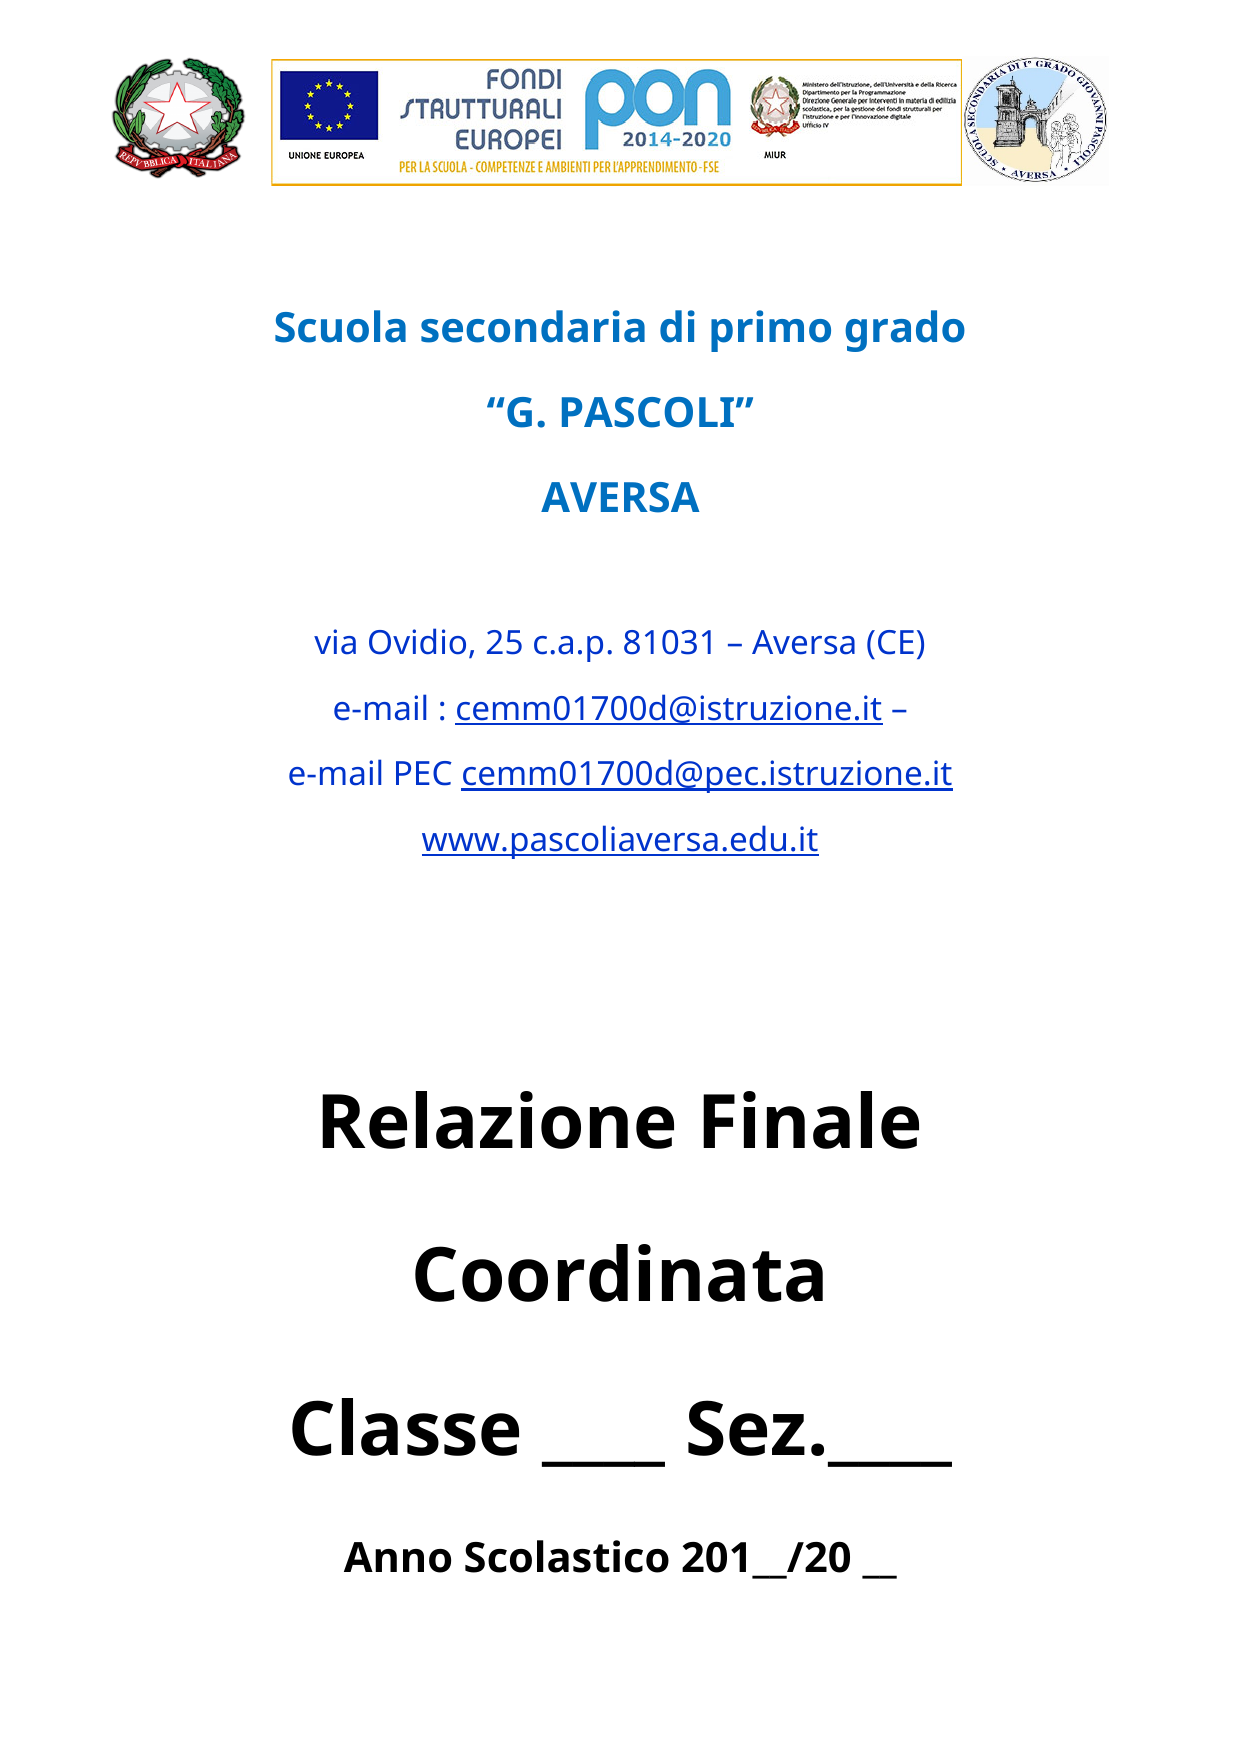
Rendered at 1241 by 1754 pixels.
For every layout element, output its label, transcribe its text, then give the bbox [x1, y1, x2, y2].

text Anno Scolastico 201__/20 __ [118, 1528, 1122, 1585]
text e-mail PEC cemm01700d@pec.istruzione.it [118, 750, 1122, 795]
text e-mail : cemm01700d@istruzione.it – [118, 684, 1122, 730]
text Scuola secondaria di primo grado [118, 298, 1122, 354]
text “G. PASCOLI” [118, 383, 1122, 439]
picture [110, 56, 247, 180]
text Classe ____ Sez.____ [118, 1375, 1122, 1477]
text www.pascoliaversa.edu.it [118, 816, 1122, 861]
text Relazione Finale Coordinata [118, 1068, 1122, 1324]
picture [271, 56, 1109, 186]
text via Ovidio, 25 c.a.p. 81031 – Aversa (CE) [118, 619, 1122, 664]
text AVERSA [118, 468, 1122, 525]
